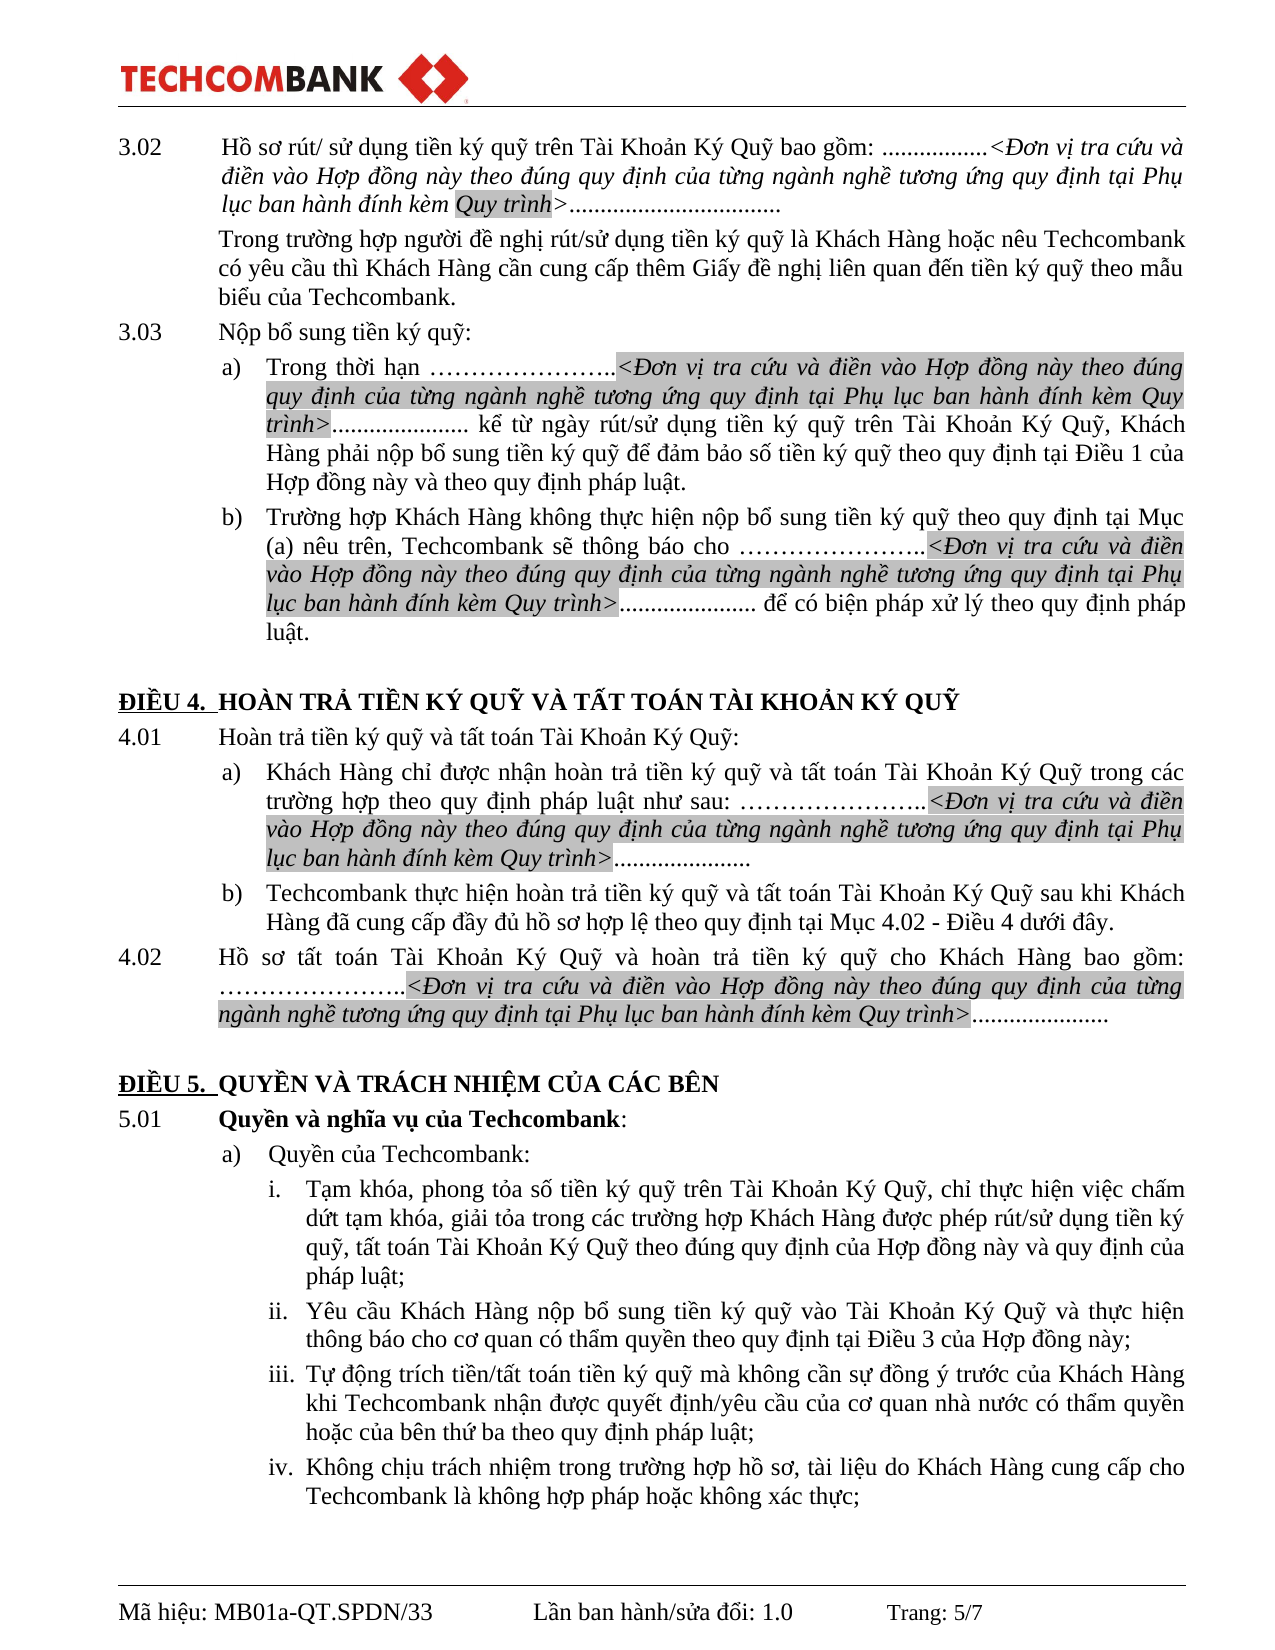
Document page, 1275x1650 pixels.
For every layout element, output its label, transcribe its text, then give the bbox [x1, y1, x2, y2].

list Trong trường hợp người đề nghị rút/sử dụng tiền ký quỹ là Khách Hàng hoặc nêu Techcombank có yêu cầu thì Khách Hàng cần cung cấp thêm Giấy đề nghị liên quan đến tiền ký quỹ theo mẫu biểu của Techcombank. [218, 224, 1186, 311]
list Yêu cầu Khách Hàng nộp bổ sung tiền ký quỹ vào Tài Khoản Ký Quỹ và thực hiện thông báo cho cơ quan có thẩm quyền theo quy định tại Điều 3 của Hợp đồng này; [268, 1296, 1186, 1353]
list Quyền của Techcombank: [222, 1139, 1186, 1168]
list Nộp bổ sung tiền ký quỹ: [118, 317, 1186, 346]
list Không chịu trách nhiệm trong trường hợp hồ sơ, tài liệu do Khách Hàng cung cấp cho Techcombank là không hợp pháp hoặc không xác thực; [268, 1452, 1186, 1509]
list Hoàn trả tiền ký quỹ và tất toán Tài Khoản Ký Quỹ: [118, 722, 1186, 751]
list Trường hợp Khách Hàng không thực hiện nộp bổ sung tiền ký quỹ theo quy định tại Mục (a) nêu trên, Techcombank sẽ thông báo cho …………………..<Đơn vị tra cứu và điền vào Hợp đồng này theo đúng quy định của từng ngành nghề tương ứng quy định tại Phụ lục ban hành đính kèm Quy trình>...................... để có biện pháp xử lý theo quy định pháp luật. [222, 502, 1186, 646]
list QUYỀN VÀ TRÁCH NHIỆM CỦA CÁC BÊN [118, 1069, 1186, 1098]
list HOÀN TRẢ TIỀN KÝ QUỸ VÀ TẤT TOÁN TÀI KHOẢN KÝ QUỸ [118, 687, 1186, 716]
list Techcombank thực hiện hoàn trả tiền ký quỹ và tất toán Tài Khoản Ký Quỹ sau khi Khách Hàng đã cung cấp đầy đủ hồ sơ hợp lệ theo quy định tại Mục 4.02 - Điều 4 dưới đây. [222, 878, 1186, 936]
list Quyền và nghĩa vụ của Techcombank: [118, 1104, 1186, 1133]
list Hồ sơ rút/ sử dụng tiền ký quỹ trên Tài Khoản Ký Quỹ bao gồm: .................<Đơn vị tra cứu và điền vào Hợp đồng này theo đúng quy định của từng ngành nghề tương ứng quy định tại Phụ lục ban hành đính kèm Quy trình>.................................. [118, 132, 1186, 218]
list Hồ sơ tất toán Tài Khoản Ký Quỹ và hoàn trả tiền ký quỹ cho Khách Hàng bao gồm: …………………..<Đơn vị tra cứu và điền vào Hợp đồng này theo đúng quy định của từng ngành nghề tương ứng quy định tại Phụ lục ban hành đính kèm Quy trình>...................... [118, 942, 1186, 1028]
list Tạm khóa, phong tỏa số tiền ký quỹ trên Tài Khoản Ký Quỹ, chỉ thực hiện việc chấm dứt tạm khóa, giải tỏa trong các trường hợp Khách Hàng được phép rút/sử dụng tiền ký quỹ, tất toán Tài Khoản Ký Quỹ theo đúng quy định của Hợp đồng này và quy định của pháp luật; [268, 1174, 1186, 1289]
list Trong thời hạn …………………..<Đơn vị tra cứu và điền vào Hợp đồng này theo đúng quy định của từng ngành nghề tương ứng quy định tại Phụ lục ban hành đính kèm Quy trình>...................... kể từ ngày rút/sử dụng tiền ký quỹ trên Tài Khoản Ký Quỹ, Khách Hàng phải nộp bổ sung tiền ký quỹ để đảm bảo số tiền ký quỹ theo quy định tại Điều 1 của Hợp đồng này và theo quy định pháp luật. [222, 352, 1186, 496]
list Tự động trích tiền/tất toán tiền ký quỹ mà không cần sự đồng ý trước của Khách Hàng khi Techcombank nhận được quyết định/yêu cầu của cơ quan nhà nước có thẩm quyền hoặc của bên thứ ba theo quy định pháp luật; [268, 1359, 1186, 1446]
list Khách Hàng chỉ được nhận hoàn trả tiền ký quỹ và tất toán Tài Khoản Ký Quỹ trong các trường hợp theo quy định pháp luật như sau: …………………..<Đơn vị tra cứu và điền vào Hợp đồng này theo đúng quy định của từng ngành nghề tương ứng quy định tại Phụ lục ban hành đính kèm Quy trình>...................... [222, 757, 1186, 872]
picture [121, 53, 469, 104]
